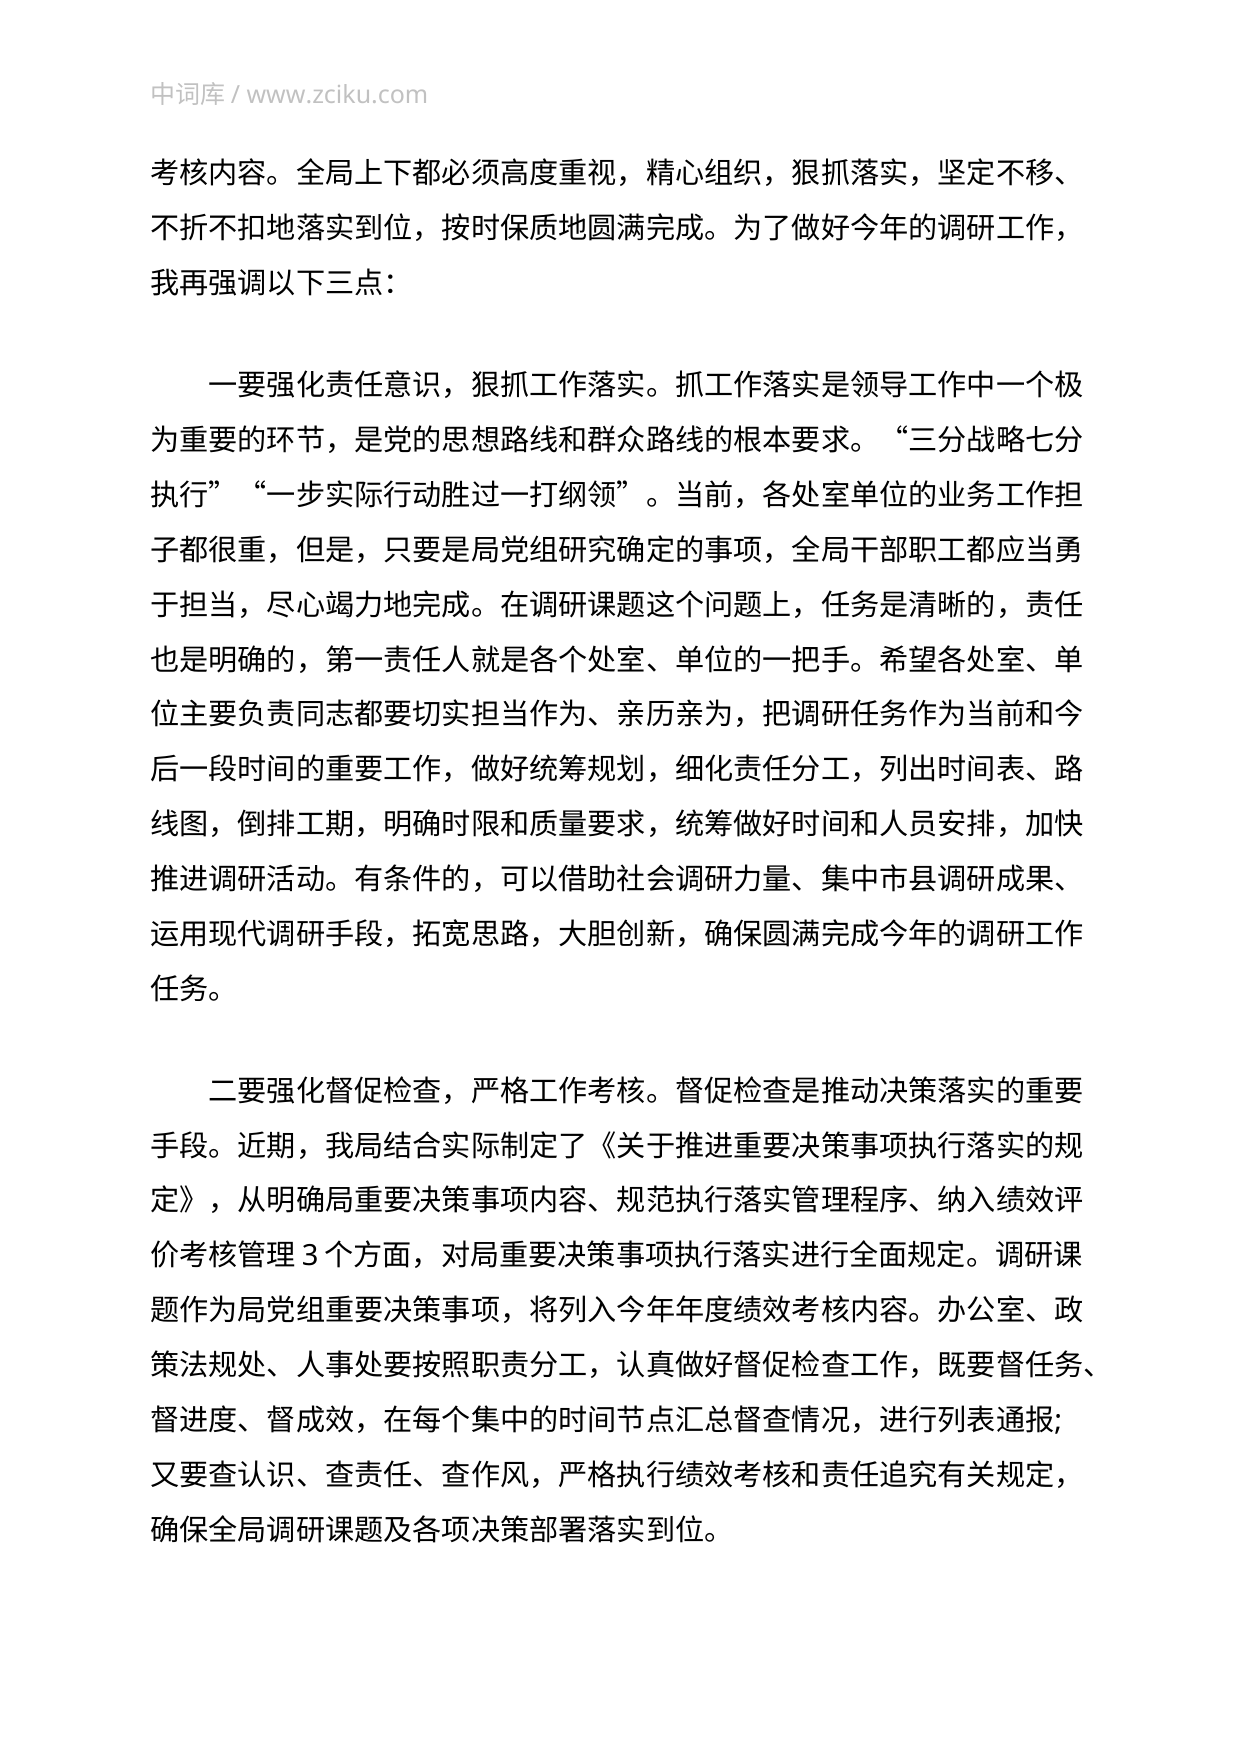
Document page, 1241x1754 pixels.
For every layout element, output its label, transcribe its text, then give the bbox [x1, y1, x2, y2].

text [150, 150, 1090, 302]
text 二要强化督促检查，严格工作考核。督促检查是推动决策落实的重要手段。近期，我局结合实际制定了《关于推进重要决策事项执行落实的规定》，从明确局重要决策事项内容、规范执行落实管理程序、纳入绩效评价考核管理3个方面，对局重要决策事项执行落实进行全面规定。调研课题作为局党组重要决策事项，将列入今年年度绩效考核内容。办公室、政策法规处、人事处要按照职责分工，认真做好督促检查工作，既要督任务、督进度、督成效，在每个集中的时间节点汇总督查情况，进行列表通报;又要查认识、查责任、查作风，严格执行绩效考核和责任追究有关规定，确保全局调研课题及各项决策部署落实到位。 [150, 1067, 1090, 1549]
text 一要强化责任意识，狠抓工作落实。抓工作落实是领导工作中一个极为重要的环节，是党的思想路线和群众路线的根本要求。“三分战略七分执行”“一步实际行动胜过一打纲领”。当前，各处室单位的业务工作担子都很重，但是，只要是局党组研究确定的事项，全局干部职工都应当勇于担当，尽心竭力地完成。在调研课题这个问题上，任务是清晰的，责任也是明确的，第一责任人就是各个处室、单位的一把手。希望各处室、单位主要负责同志都要切实担当作为、亲历亲为，把调研任务作为当前和今后一段时间的重要工作，做好统筹规划，细化责任分工，列出时间表、路线图，倒排工期，明确时限和质量要求，统筹做好时间和人员安排，加快推进调研活动。有条件的，可以借助社会调研力量、集中市县调研成果、运用现代调研手段，拓宽思路，大胆创新，确保圆满完成今年的调研工作任务。 [150, 362, 1090, 1008]
